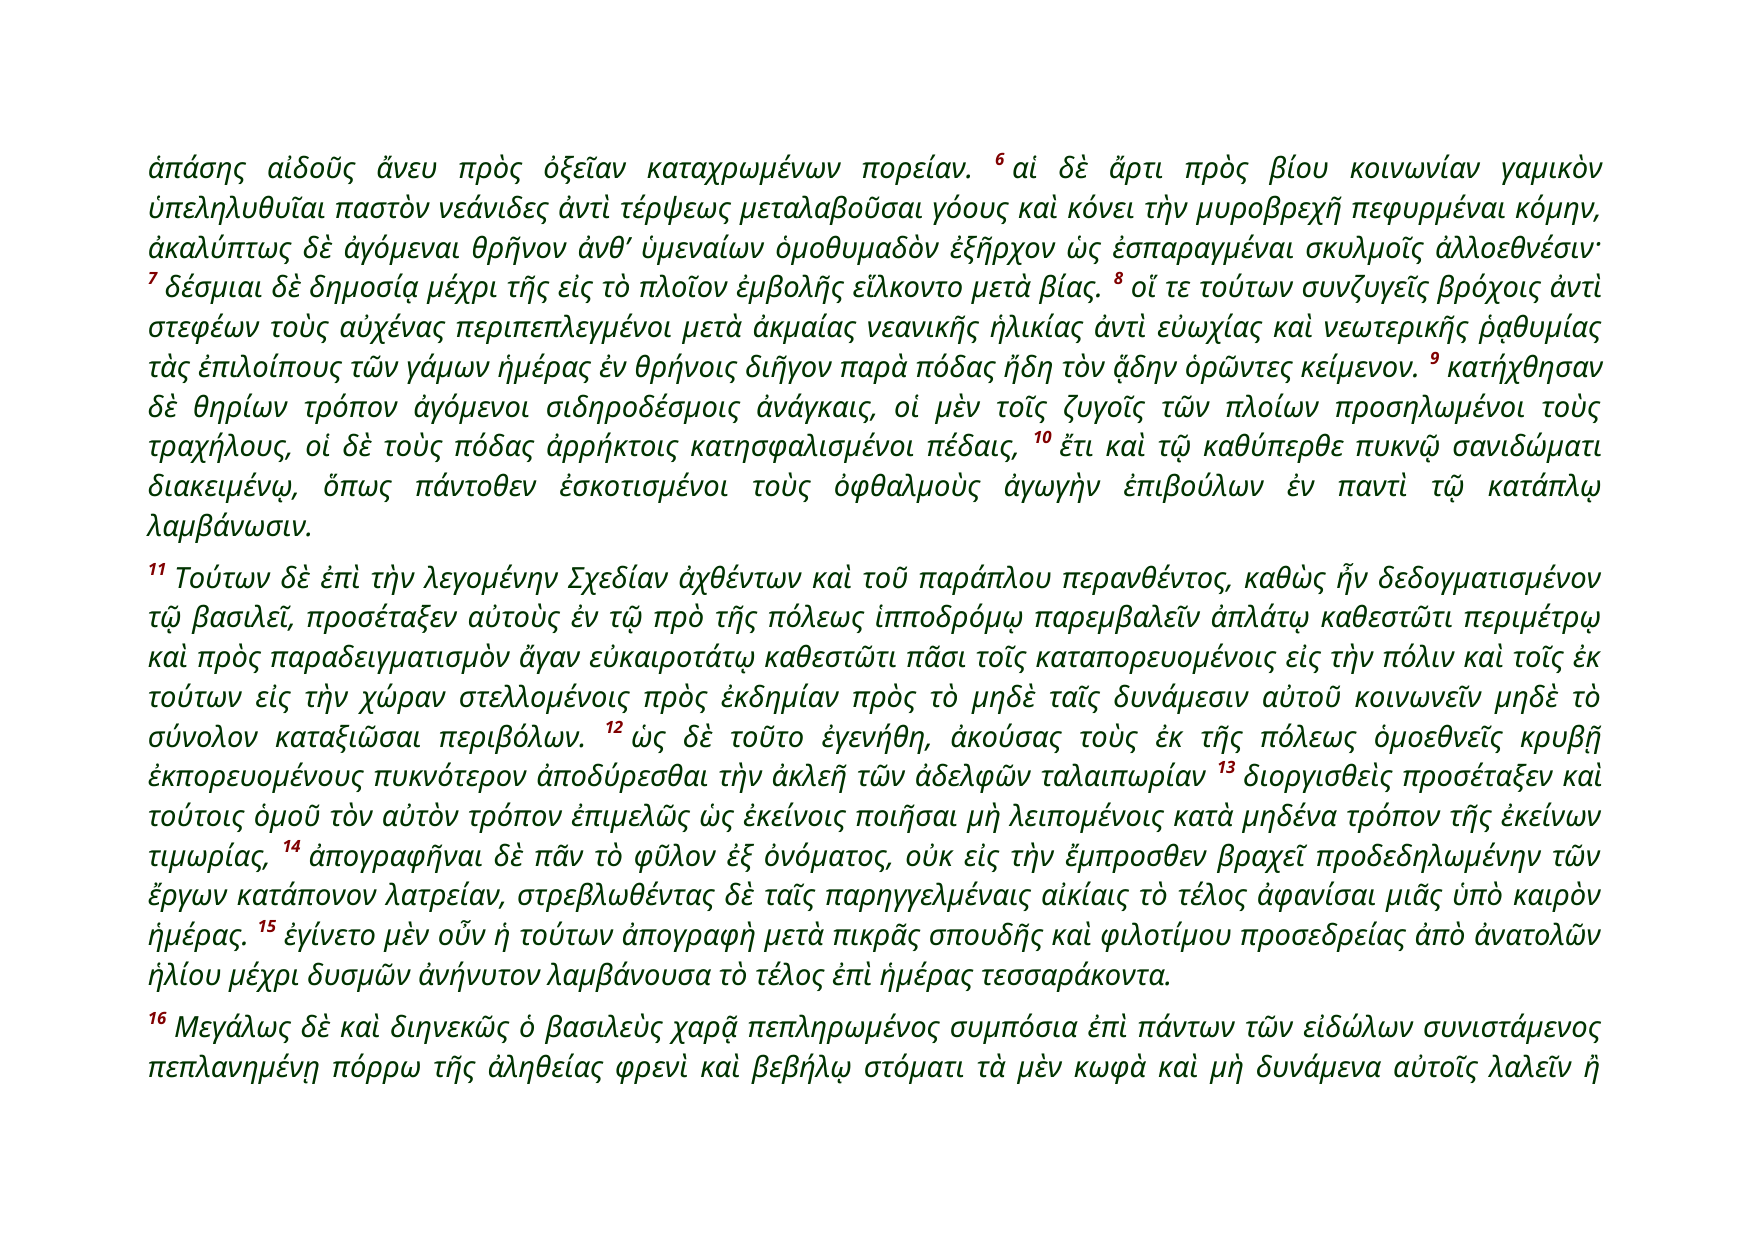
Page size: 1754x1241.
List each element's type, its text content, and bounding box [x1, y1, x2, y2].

text 11 Τούτων δὲ ἐπὶ τὴν λεγομένην Σχεδίαν ἀχθέντων καὶ τοῦ παράπλου περανθέντος, καθὼς ἦν δεδογματισμένον τῷ βασιλεῖ, προσέταξεν αὐτοὺς ἐν τῷ πρὸ τῆς πόλεως ἱπποδρόμῳ παρεμβαλεῖν ἀπλάτῳ καθεστῶτι περιμέτρῳ καὶ πρὸς παραδειγματισμὸν ἄγαν εὐκαιροτάτῳ καθεστῶτι πᾶσι τοῖς καταπορευομένοις εἰς τὴν πόλιν καὶ τοῖς ἐκ τούτων εἰς τὴν χώραν στελλομένοις πρὸς ἐκδημίαν πρὸς τὸ μηδὲ ταῖς δυνάμεσιν αὐτοῦ κοινωνεῖν μηδὲ τὸ σύνολον καταξιῶσαι περιβόλων. 12 ὡς δὲ τοῦτο ἐγενήθη, ἀκούσας τοὺς ἐκ τῆς πόλεως ὁμοεθνεῖς κρυβῇ ἐκπορευομένους πυκνότερον ἀποδύρεσθαι τὴν ἀκλεῆ τῶν ἀδελφῶν ταλαιπωρίαν 13 διοργισθεὶς προσέταξεν καὶ τούτοις ὁμοῦ τὸν αὐτὸν τρόπον ἐπιμελῶς ὡς ἐκείνοις ποιῆσαι μὴ λειπομένοις κατὰ μηδένα τρόπον τῆς ἐκείνων τιμωρίας, 14 ἀπογραφῆναι δὲ πᾶν τὸ φῦλον ἐξ ὀνόματος, οὐκ εἰς τὴν ἔμπροσθεν βραχεῖ προδεδηλωμένην τῶν ἔργων κατάπονον λατρείαν, στρεβλωθέντας δὲ ταῖς παρηγγελμέναις αἰκίαις τὸ τέλος ἀφανίσαι μιᾶς ὑπὸ καιρὸν ἡμέρας. 15 ἐγίνετο μὲν οὖν ἡ τούτων ἀπογραφὴ μετὰ πικρᾶς σπουδῆς καὶ φιλοτίμου προσεδρείας ἀπὸ ἀνατολῶν ἡλίου μέχρι δυσμῶν ἀνήνυτον λαμβάνουσα τὸ τέλος ἐπὶ ἡμέρας τεσσαράκοντα. [148, 557, 1606, 994]
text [148, 1006, 1606, 1086]
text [148, 148, 1606, 544]
